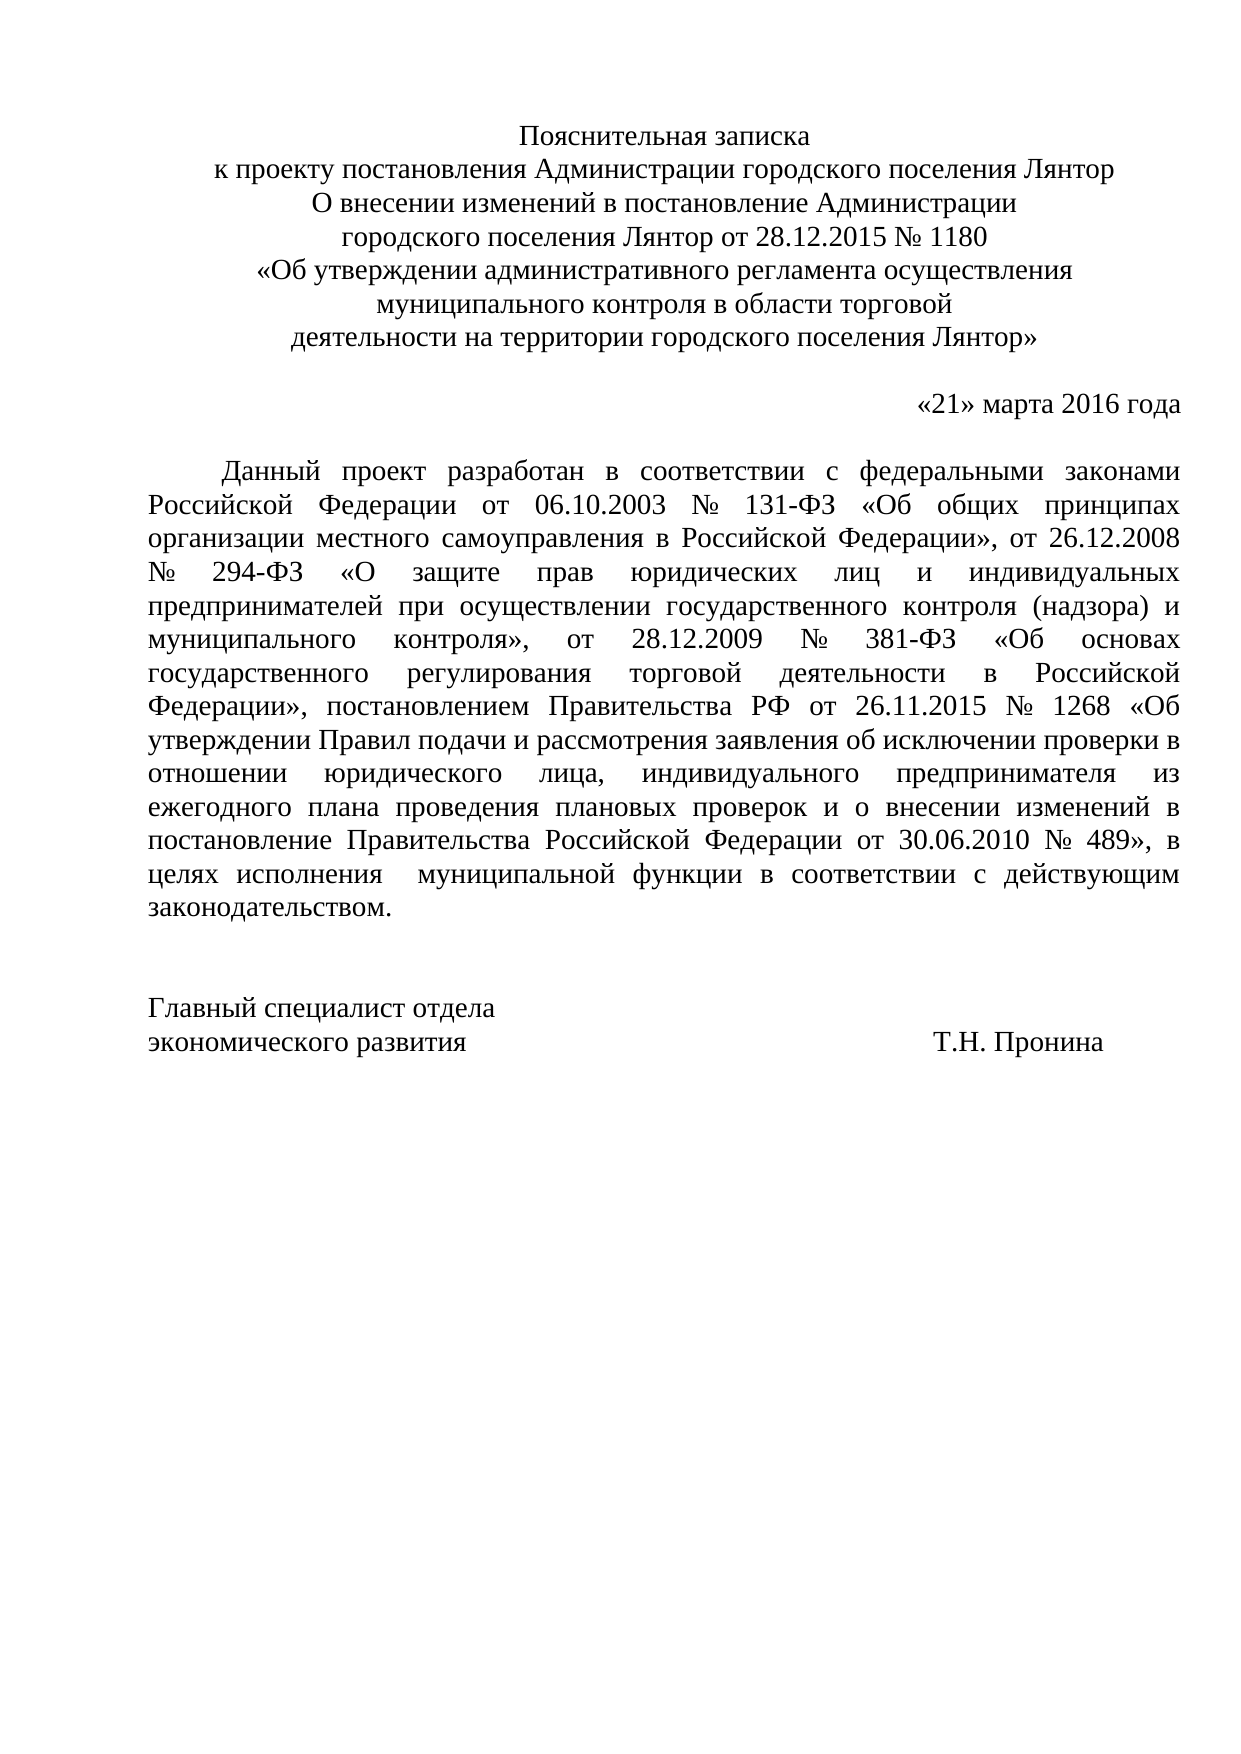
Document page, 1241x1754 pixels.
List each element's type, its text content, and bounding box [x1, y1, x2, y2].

text «21» марта 2016 года [148, 386, 1181, 420]
text «Об утверждении административного регламента осуществления [148, 252, 1181, 286]
text к проекту постановления Администрации городского поселения Лянтор [148, 152, 1181, 185]
text Данный проект разработан в соответствии с федеральными законами Российской Федерации от 06.10.2003 № 131-ФЗ «Об общих принципах организации местного самоуправления в Российской Федерации», от 26.12.2008 № 294-ФЗ «О защите прав юридических лиц и индивидуальных предпринимателей при осуществлении государственного контроля (надзора) и муниципального контроля», от 28.12.2009 № 381-ФЗ «Об основах государственного регулирования торговой деятельности в Российской Федерации», постановлением Правительства РФ от 26.11.2015 № 1268 «Об утверждении Правил подачи и рассмотрения заявления об исключении проверки в отношении юридического лица, индивидуального предпринимателя из ежегодного плана проведения плановых проверок и о внесении изменений в постановление Правительства Российской Федерации от 30.06.2010 № 489», в целях исполнения муниципальной функции в соответствии с действующим законодательством. [148, 453, 1181, 923]
text муниципального контроля в области торговой [148, 286, 1181, 319]
text Пояснительная записка [148, 118, 1181, 152]
text городского поселения Лянтор от 28.12.2015 № 1180 [148, 219, 1181, 252]
text экономического развития Т.Н. Пронина [148, 1024, 1181, 1057]
text Главный специалист отдела [148, 990, 1181, 1024]
text деятельности на территории городского поселения Лянтор» [148, 319, 1181, 353]
text О внесении изменений в постановление Администрации [148, 185, 1181, 219]
